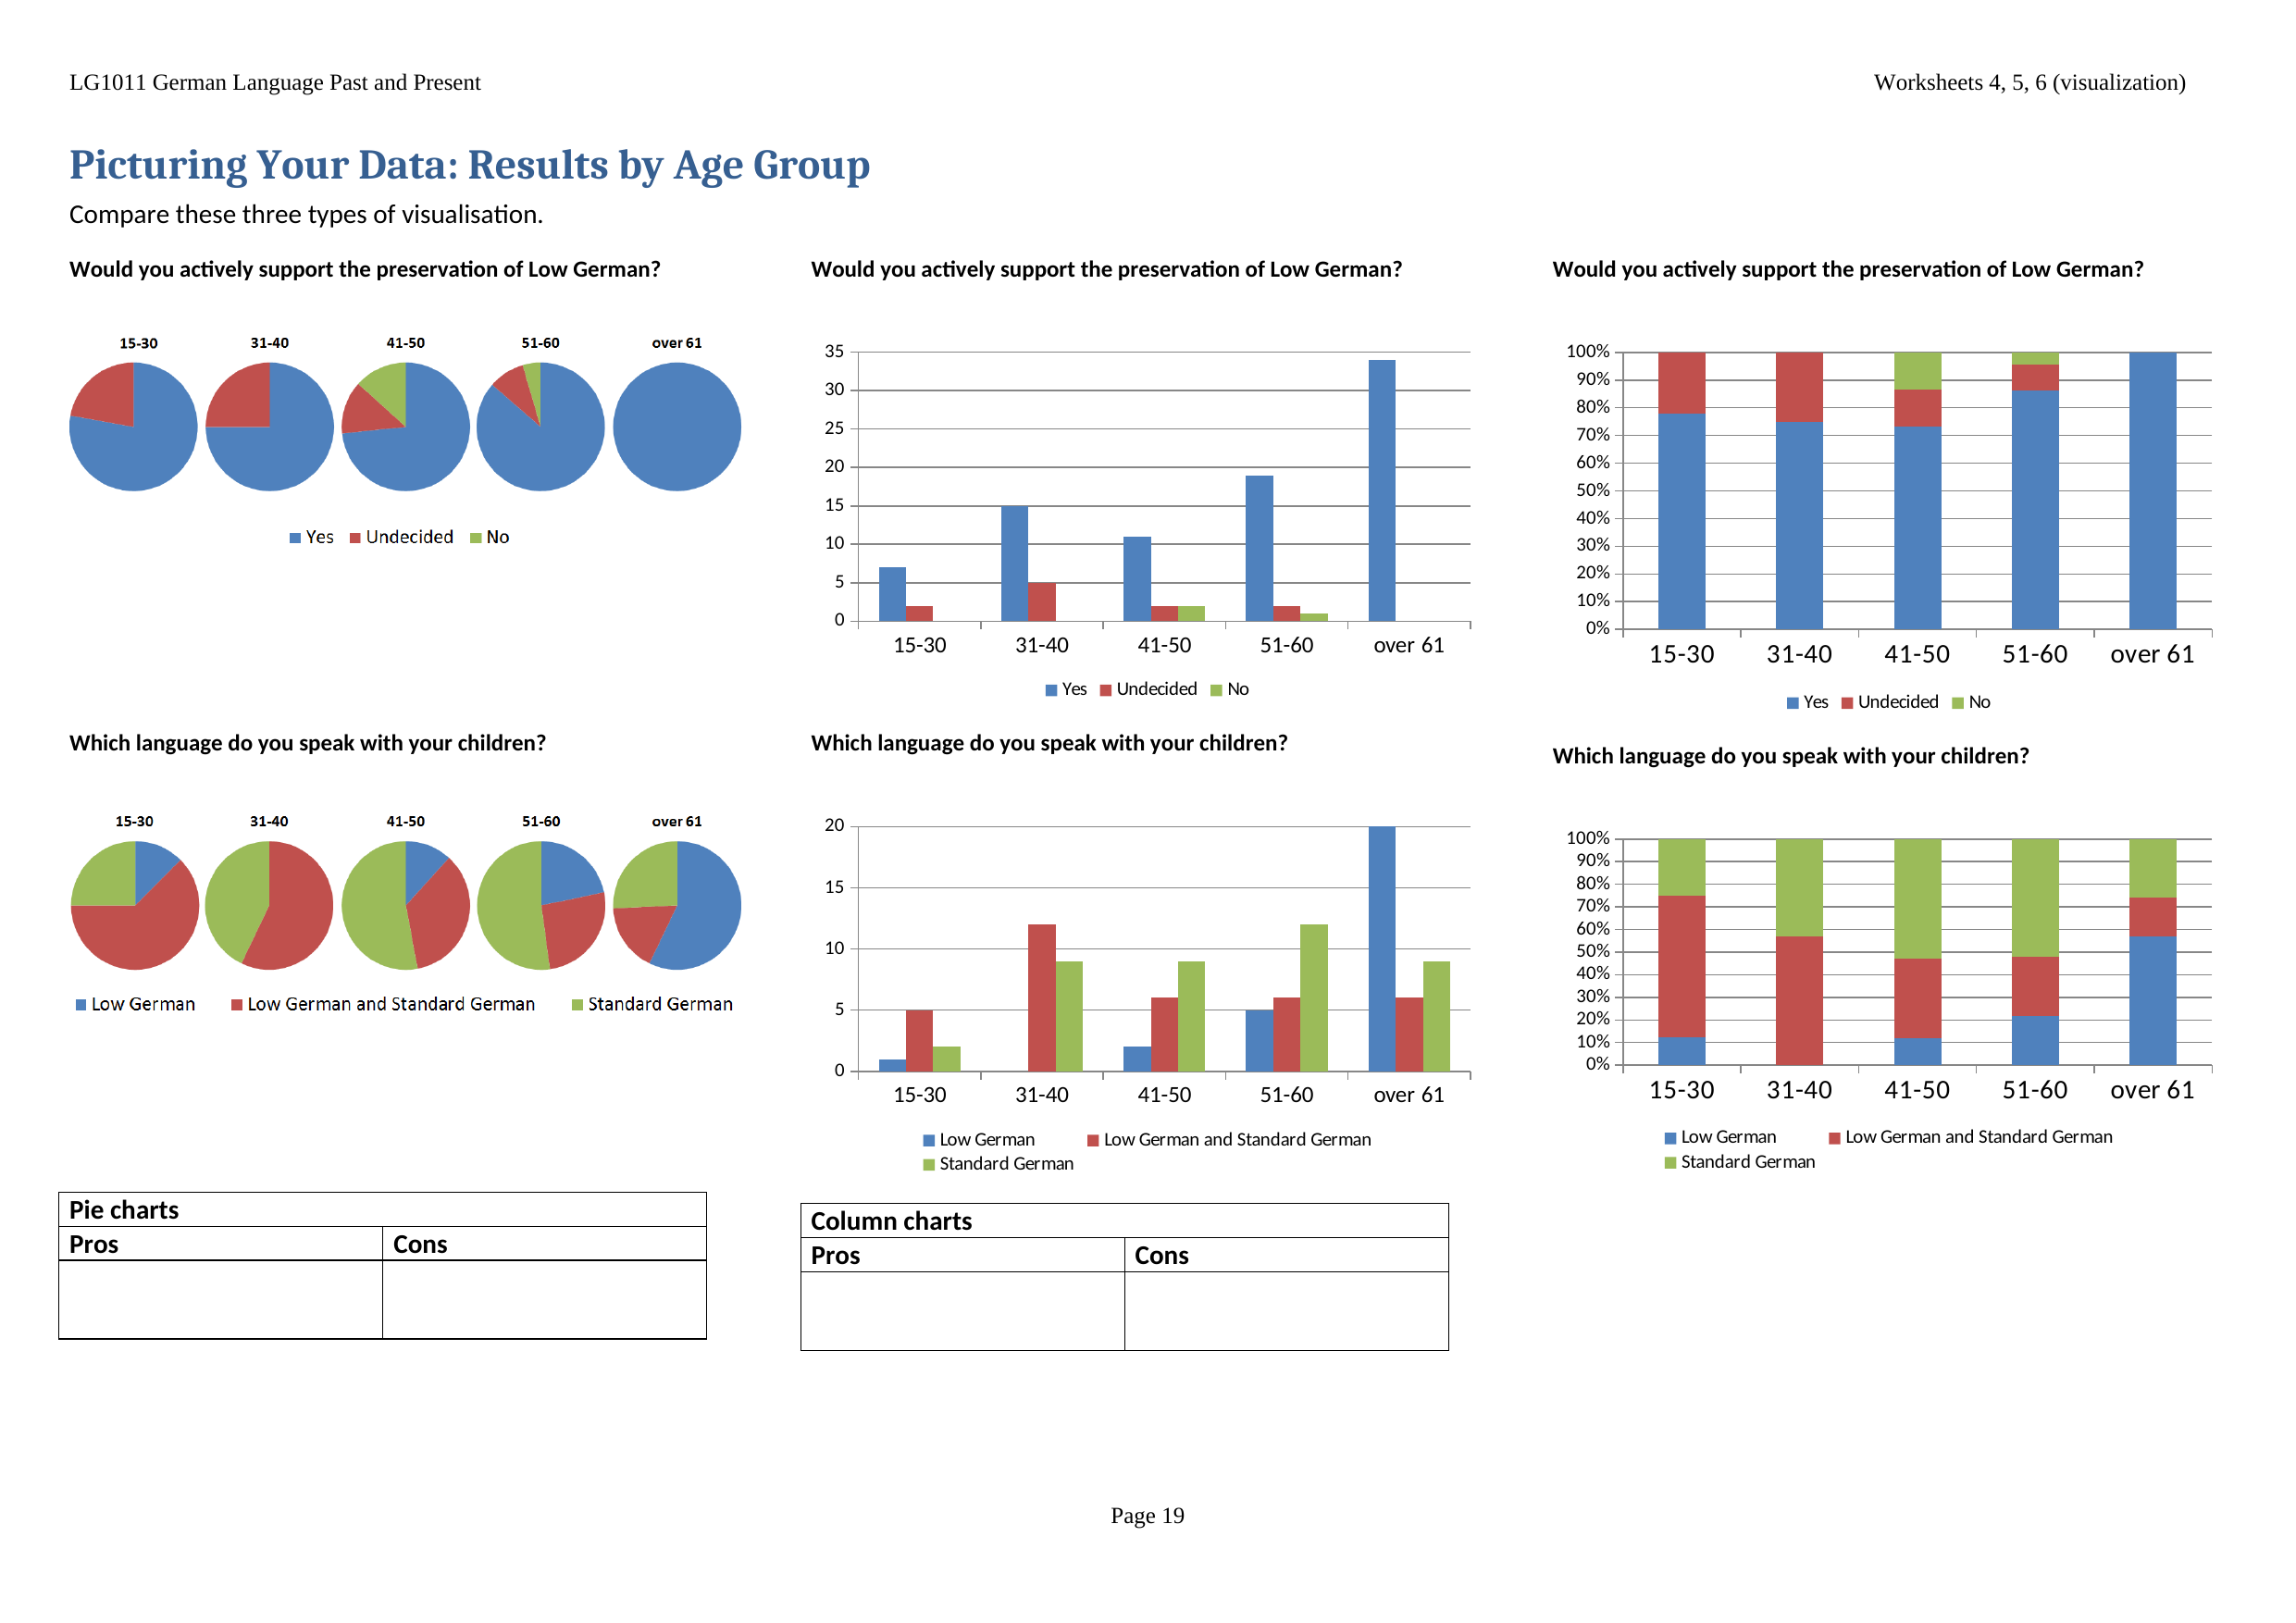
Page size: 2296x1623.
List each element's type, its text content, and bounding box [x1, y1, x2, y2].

table_cell Pros [59, 1227, 382, 1259]
table_header Column charts [801, 1204, 1448, 1237]
text Would you actively support the preservation of Low German? [811, 254, 1484, 312]
table_cell Cons [1125, 1238, 1448, 1270]
subtitle Picturing Your Data: Results by Age Group [69, 141, 2226, 190]
text Compare these three types of visualisation. [69, 197, 2226, 230]
table_cell [383, 1261, 706, 1338]
table_cell [59, 1261, 382, 1338]
table_cell [801, 1272, 1124, 1350]
table_header Pie charts [59, 1193, 706, 1226]
table_cell Cons [383, 1227, 706, 1259]
table_cell [1125, 1272, 1448, 1350]
text Which language do you speak with your children? [69, 728, 743, 786]
text Would you actively support the preservation of Low German? [1553, 254, 2226, 312]
text Which language do you speak with your children? [811, 728, 1484, 787]
text Would you actively support the preservation of Low German? [69, 254, 743, 312]
table_cell Pros [801, 1238, 1124, 1270]
text Which language do you speak with your children? [1553, 741, 2226, 799]
